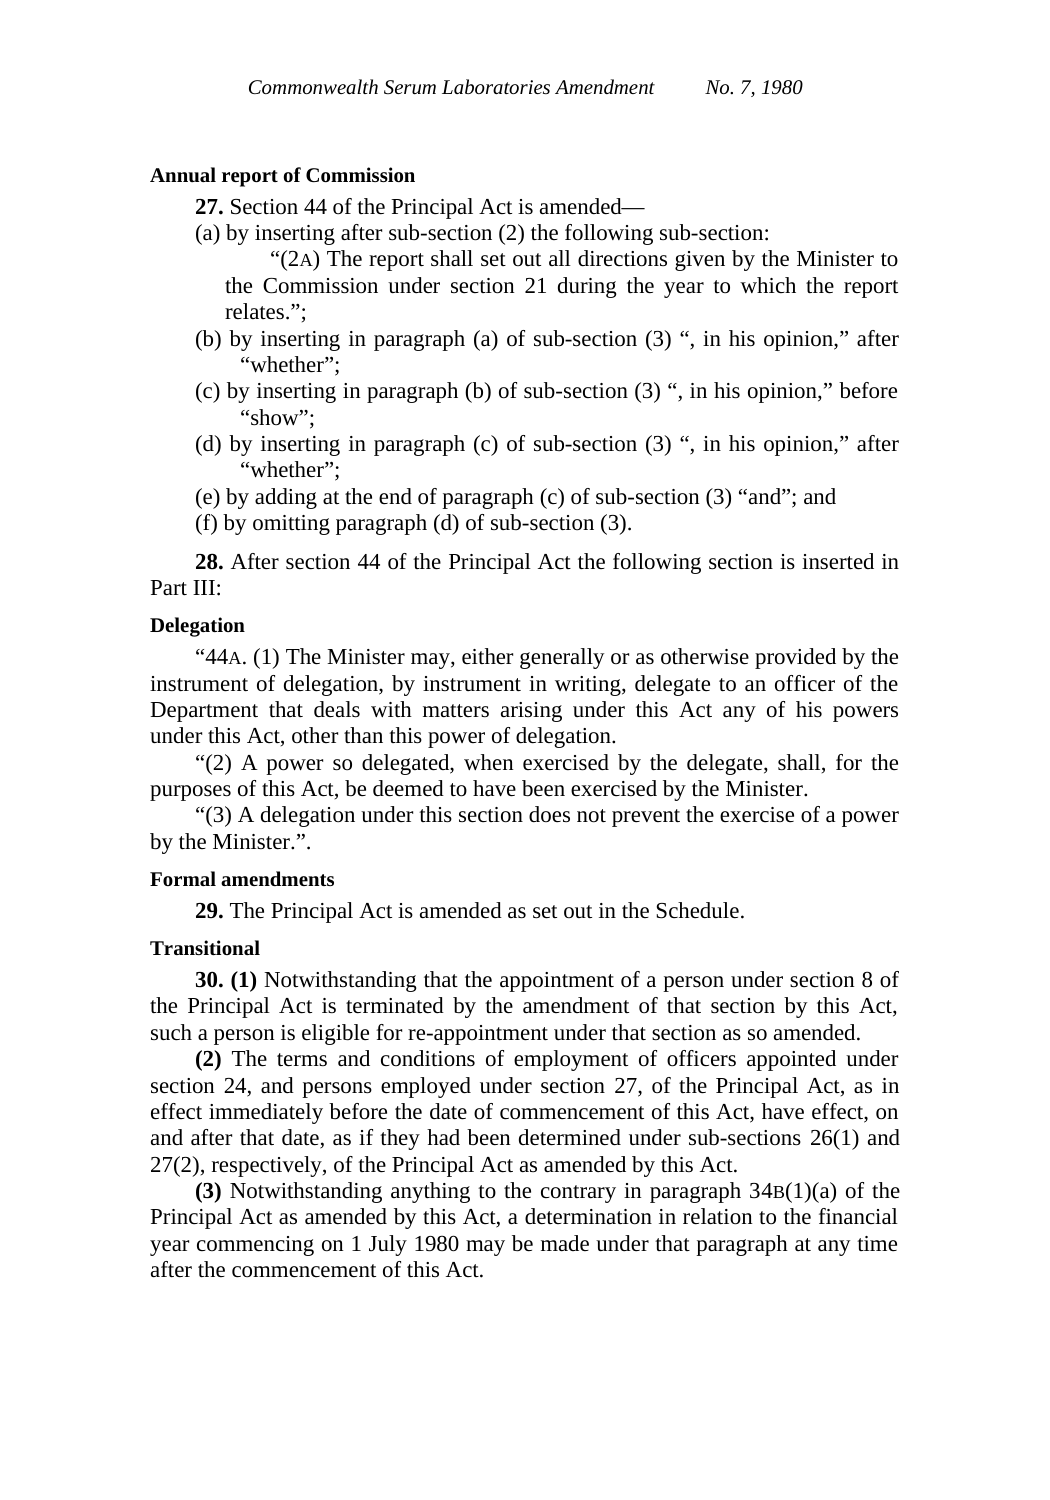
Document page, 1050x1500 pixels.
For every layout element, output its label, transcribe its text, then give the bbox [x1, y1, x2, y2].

text (3) Notwithstanding anything to the contrary in paragraph 34b(1)(a) of the Principal Act as amended by this Act, a determination in relation to the financial year commencing on 1 July 1980 may be made under that paragraph at any time after the commencement of this Act. [150, 1177, 900, 1282]
text 29. The Principal Act is amended as set out in the Schedule. [150, 897, 900, 923]
text “(3) A delegation under this section does not prevent the exercise of a power by the Minister.”. [150, 802, 900, 854]
text Delegation [150, 613, 900, 637]
text 28. After section 44 of the Principal Act the following section is inserted in Part III: [150, 548, 900, 601]
text (a) by inserting after sub-section (2) the following sub-section: [195, 219, 900, 246]
text (2) The terms and conditions of employment of officers appointed under section 24, and persons employed under section 27, of the Principal Act, as in effect immediately before the date of commencement of this Act, have effect, on and after that date, as if they had been determined under sub-sections 26(1) and 27(2), respectively, of the Principal Act as amended by this Act. [150, 1045, 900, 1177]
text 30. (1) Notwithstanding that the appointment of a person under section 8 of the Principal Act is terminated by the amendment of that section by this Act, such a person is eligible for re-appointment under that section as so amended. [150, 966, 900, 1045]
text (d) by inserting in paragraph (c) of sub-section (3) “, in his opinion,” after “whether”; [195, 430, 900, 483]
text (e) by adding at the end of paragraph (c) of sub-section (3) “and”; and [195, 483, 900, 509]
text “44a. (1) The Minister may, either generally or as otherwise provided by the instrument of delegation, by instrument in writing, delegate to an officer of the Department that deals with matters arising under this Act any of his powers under this Act, other than this power of delegation. [150, 643, 900, 749]
text “(2a) The report shall set out all directions given by the Minister to the Commission under section 21 during the year to which the report relates.”; [225, 246, 900, 324]
text Formal amendments [150, 867, 900, 891]
text “(2) A power so delegated, when exercised by the delegate, shall, for the purposes of this Act, be deemed to have been exercised by the Minister. [150, 749, 900, 802]
text Transitional [150, 936, 900, 960]
text (b) by inserting in paragraph (a) of sub-section (3) “, in his opinion,” after “whether”; [195, 324, 900, 377]
text (c) by inserting in paragraph (b) of sub-section (3) “, in his opinion,” before “show”; [195, 377, 900, 430]
text (f) by omitting paragraph (d) of sub-section (3). [195, 509, 900, 535]
text 27. Section 44 of the Principal Act is amended— [150, 193, 900, 219]
text Annual report of Commission [150, 162, 900, 187]
